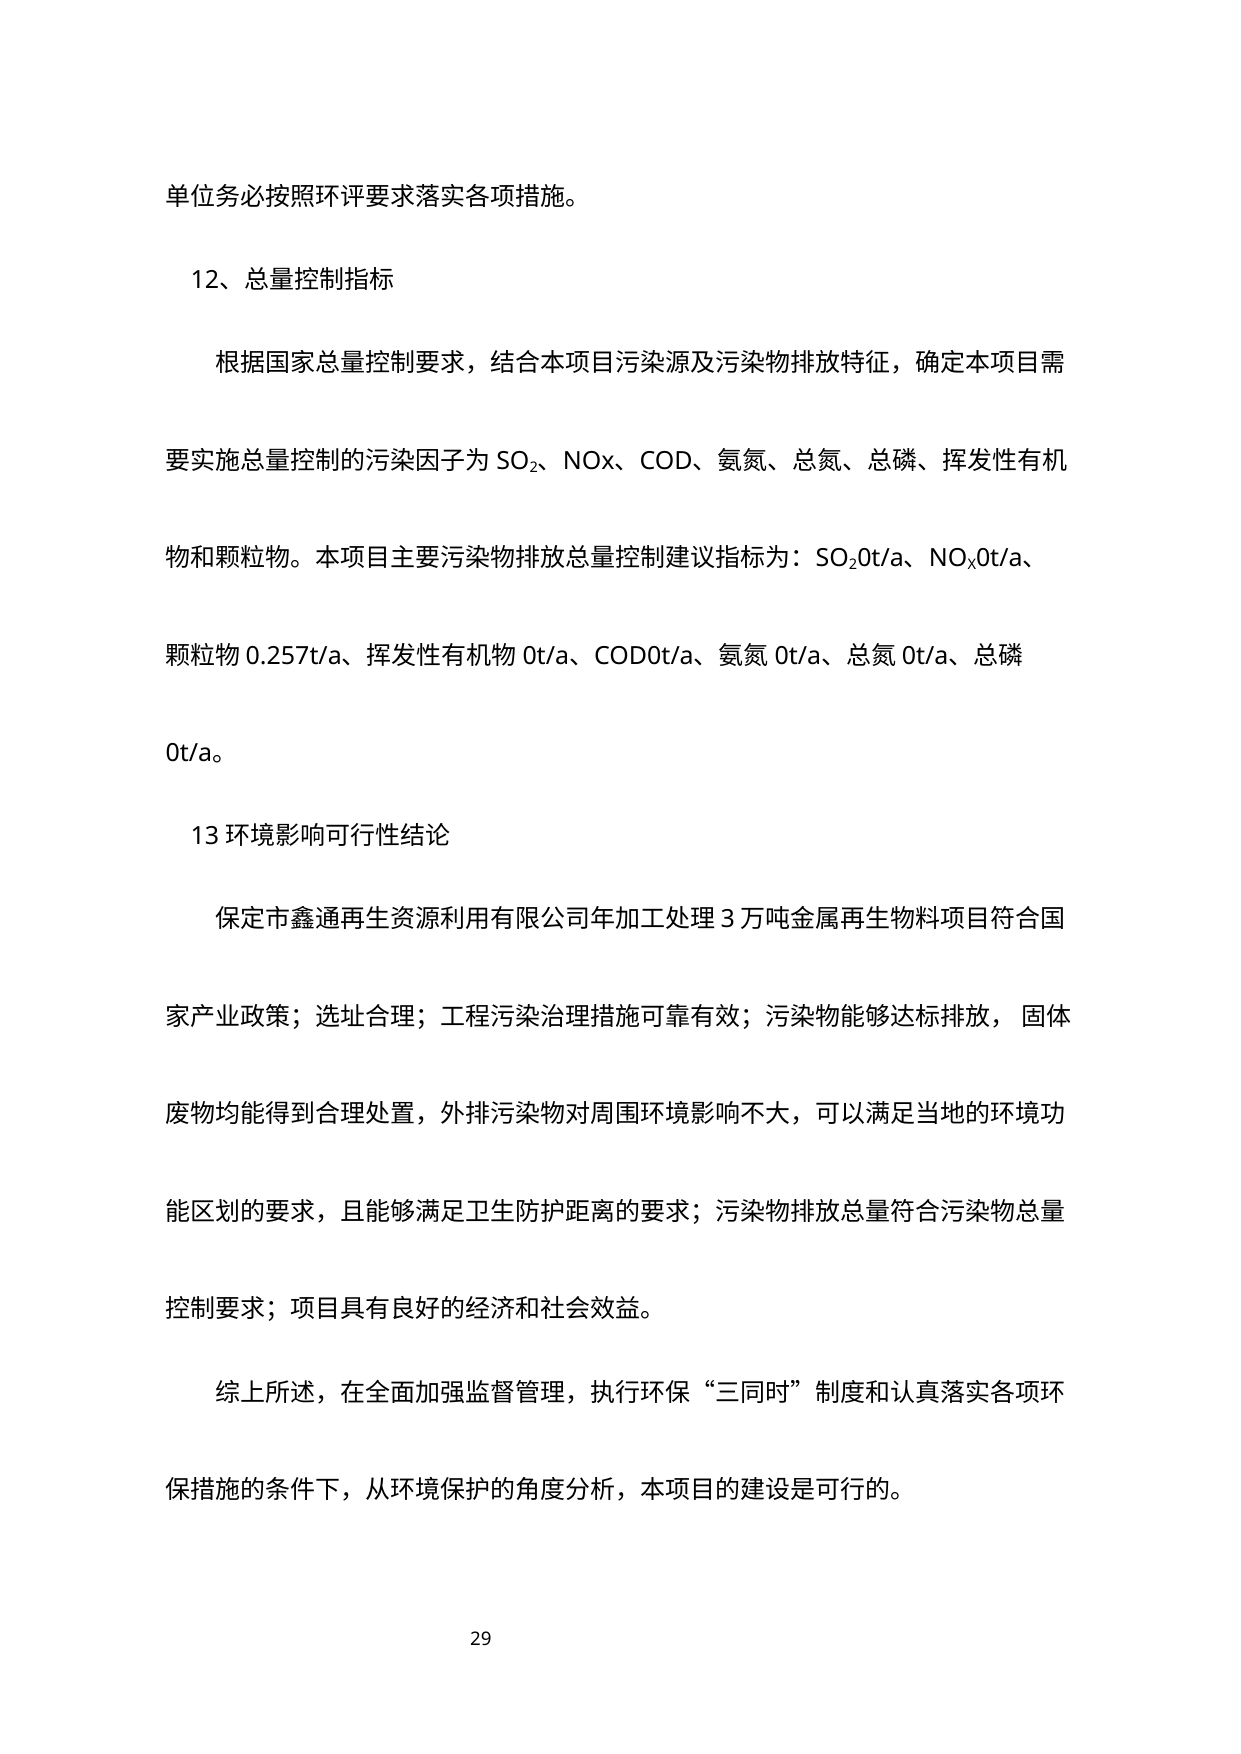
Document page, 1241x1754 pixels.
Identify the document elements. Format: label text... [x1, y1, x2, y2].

text 保定市鑫通再生资源利用有限公司年加工处理3万吨金属再生物料项目符合国家产业政策；选址合理；工程污染治理措施可靠有效；污染物能够达标排放， 固体废物均能得到合理处置，外排污染物对周围环境影响不大，可以满足当地的环境功能区划的要求，且能够满足卫生防护距离的要求；污染物排放总量符合污染物总量控制要求；项目具有良好的经济和社会效益。 [165, 884, 1075, 1339]
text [165, 162, 1075, 227]
text 综上所述，在全面加强监督管理，执行环保“三同时”制度和认真落实各项环保措施的条件下，从环境保护的角度分析，本项目的建设是可行的。 [165, 1358, 1075, 1520]
text 13 环境影响可行性结论 [165, 801, 1075, 866]
text 12、总量控制指标 [165, 245, 1075, 310]
text 根据国家总量控制要求，结合本项目污染源及污染物排放特征，确定本项目需要实施总量控制的污染因子为 SO2、NOx、COD、氨氮、总氮、总磷、挥发性有机物和颗粒物。本项目主要污染物排放总量控制建议指标为：SO20t/a、NOX0t/a、 颗粒物0.257t/a、挥发性有机物 0t/a、COD0t/a、氨氮 0t/a、总氮 0t/a、总磷 0t/a。 [165, 328, 1075, 783]
